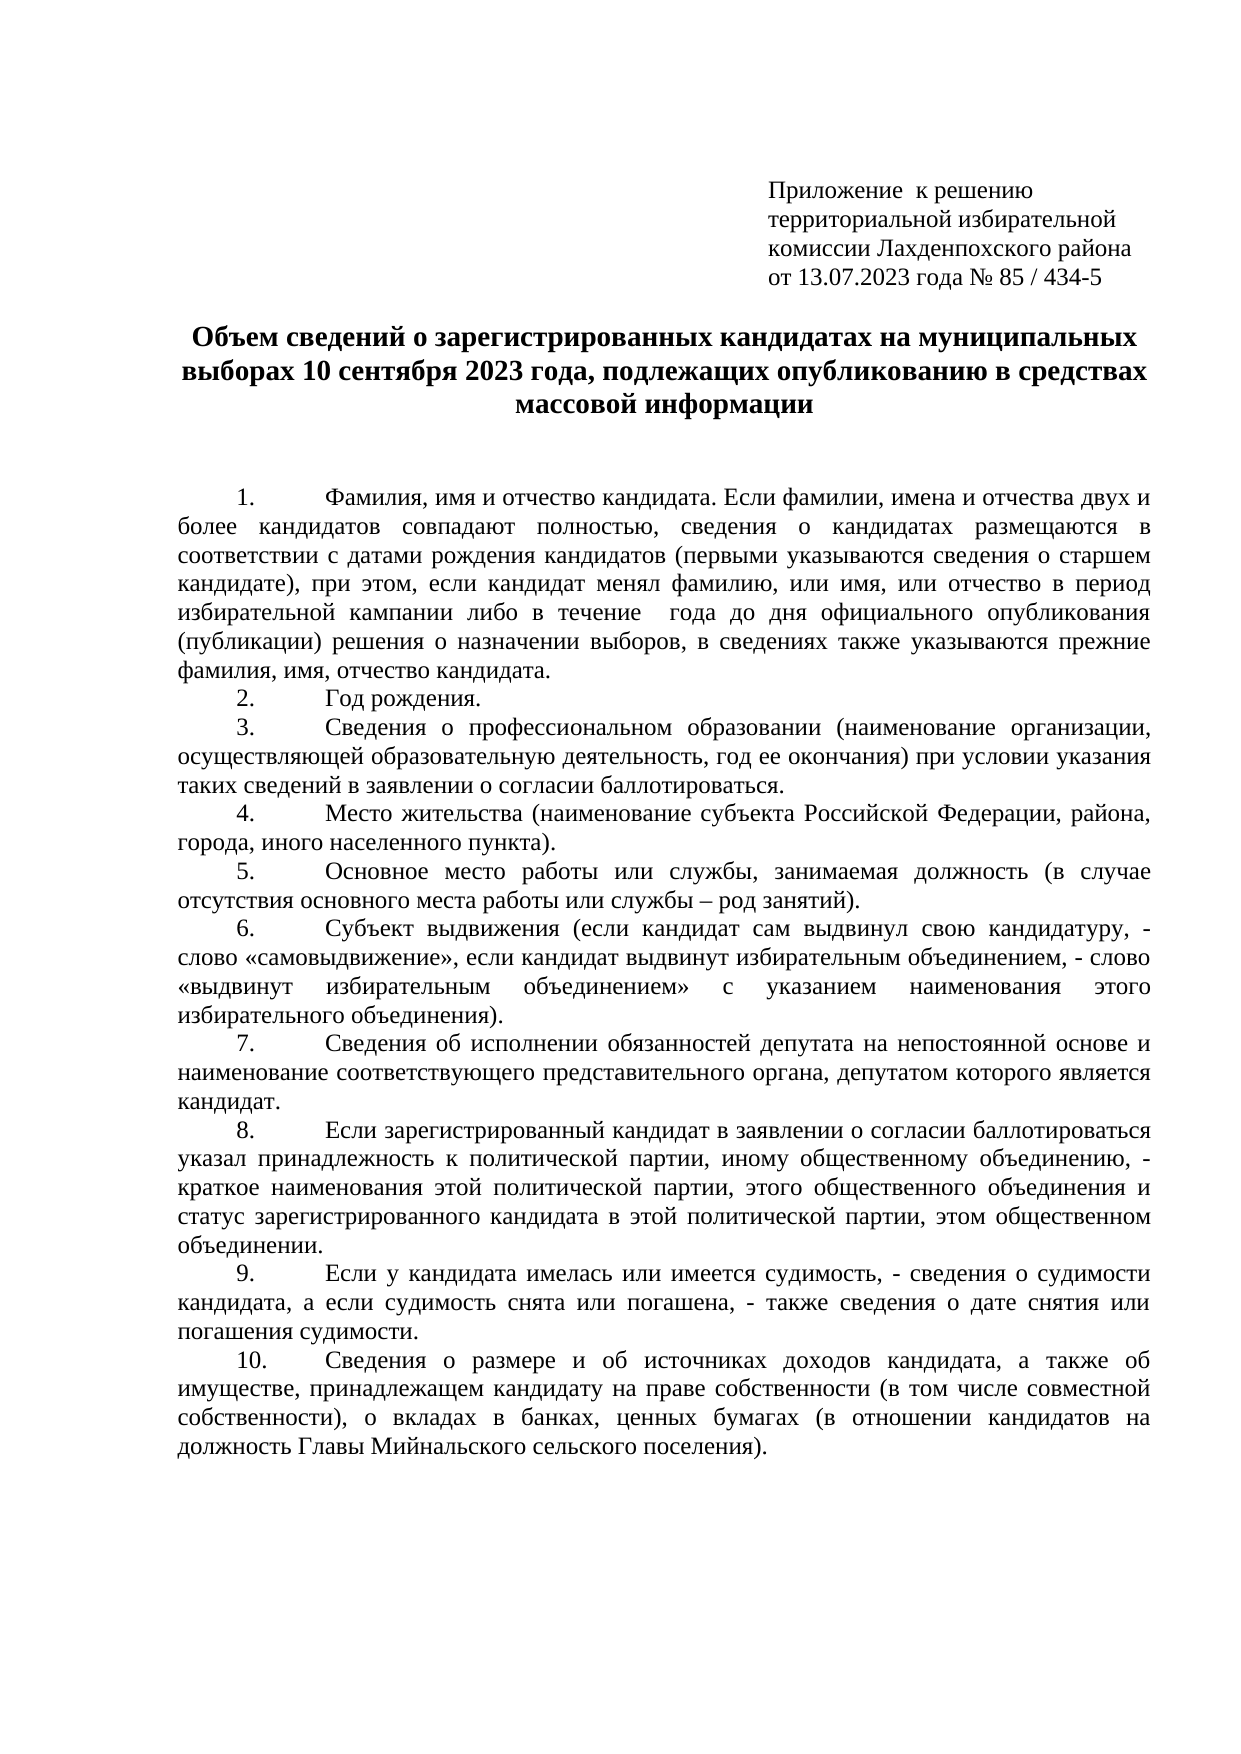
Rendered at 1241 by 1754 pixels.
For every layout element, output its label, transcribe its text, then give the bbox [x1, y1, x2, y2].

list Если у кандидата имелась или имеется судимость, - сведения о судимости кандидата, а если судимость снята или погашена, - также сведения о дате снятия или погашения судимости. [177, 1258, 1152, 1345]
list Сведения о профессиональном образовании (наименование организации, осуществляющей образовательную деятельность, год ее окончания) при условии указания таких сведений в заявлении о согласии баллотироваться. [177, 712, 1152, 798]
list Если зарегистрированный кандидат в заявлении о согласии баллотироваться указал принадлежность к политической партии, иному общественному объединению, - краткое наименования этой политической партии, этого общественного объединения и статус зарегистрированного кандидата в этой политической партии, этом общественном объединении. [177, 1115, 1152, 1258]
list Место жительства (наименование субъекта Российской Федерации, района, города, иного населенного пункта). [177, 798, 1152, 856]
text Приложение к решению территориальной избирательной комиссии Лахденпохского района от 13.07.2023 года № 85 / 434-5 [768, 176, 1152, 291]
list Основное место работы или службы, занимаемая должность (в случае отсутствия основного места работы или службы – род занятий). [177, 856, 1152, 913]
list Фамилия, имя и отчество кандидата. Если фамилии, имена и отчества двух и более кандидатов совпадают полностью, сведения о кандидатах размещаются в соответствии с датами рождения кандидатов (первыми указываются сведения о старшем кандидате), при этом, если кандидат менял фамилию, или имя, или отчество в период избирательной кампании либо в течение года до дня официального опубликования (публикации) решения о назначении выборов, в сведениях также указываются прежние фамилия, имя, отчество кандидата. [177, 482, 1152, 683]
list Год рождения. [177, 683, 1152, 712]
list Сведения о размере и об источниках доходов кандидата, а также об имуществе, принадлежащем кандидату на праве собственности (в том числе совместной собственности), о вкладах в банках, ценных бумагах (в отношении кандидатов на должность Главы Мийнальского сельского поселения). [177, 1345, 1152, 1460]
text Объем сведений о зарегистрированных кандидатах на муниципальных выборах 10 сентября 2023 года, подлежащих опубликованию в средствах массовой информации [177, 319, 1152, 420]
list Сведения об исполнении обязанностей депутата на непостоянной основе и наименование соответствующего представительного органа, депутатом которого является кандидат. [177, 1028, 1152, 1115]
list Субъект выдвижения (если кандидат сам выдвинул свою кандидатуру, - слово «самовыдвижение», если кандидат выдвинут избирательным объединением, - слово «выдвинут избирательным объединением» с указанием наименования этого избирательного объединения). [177, 913, 1152, 1028]
